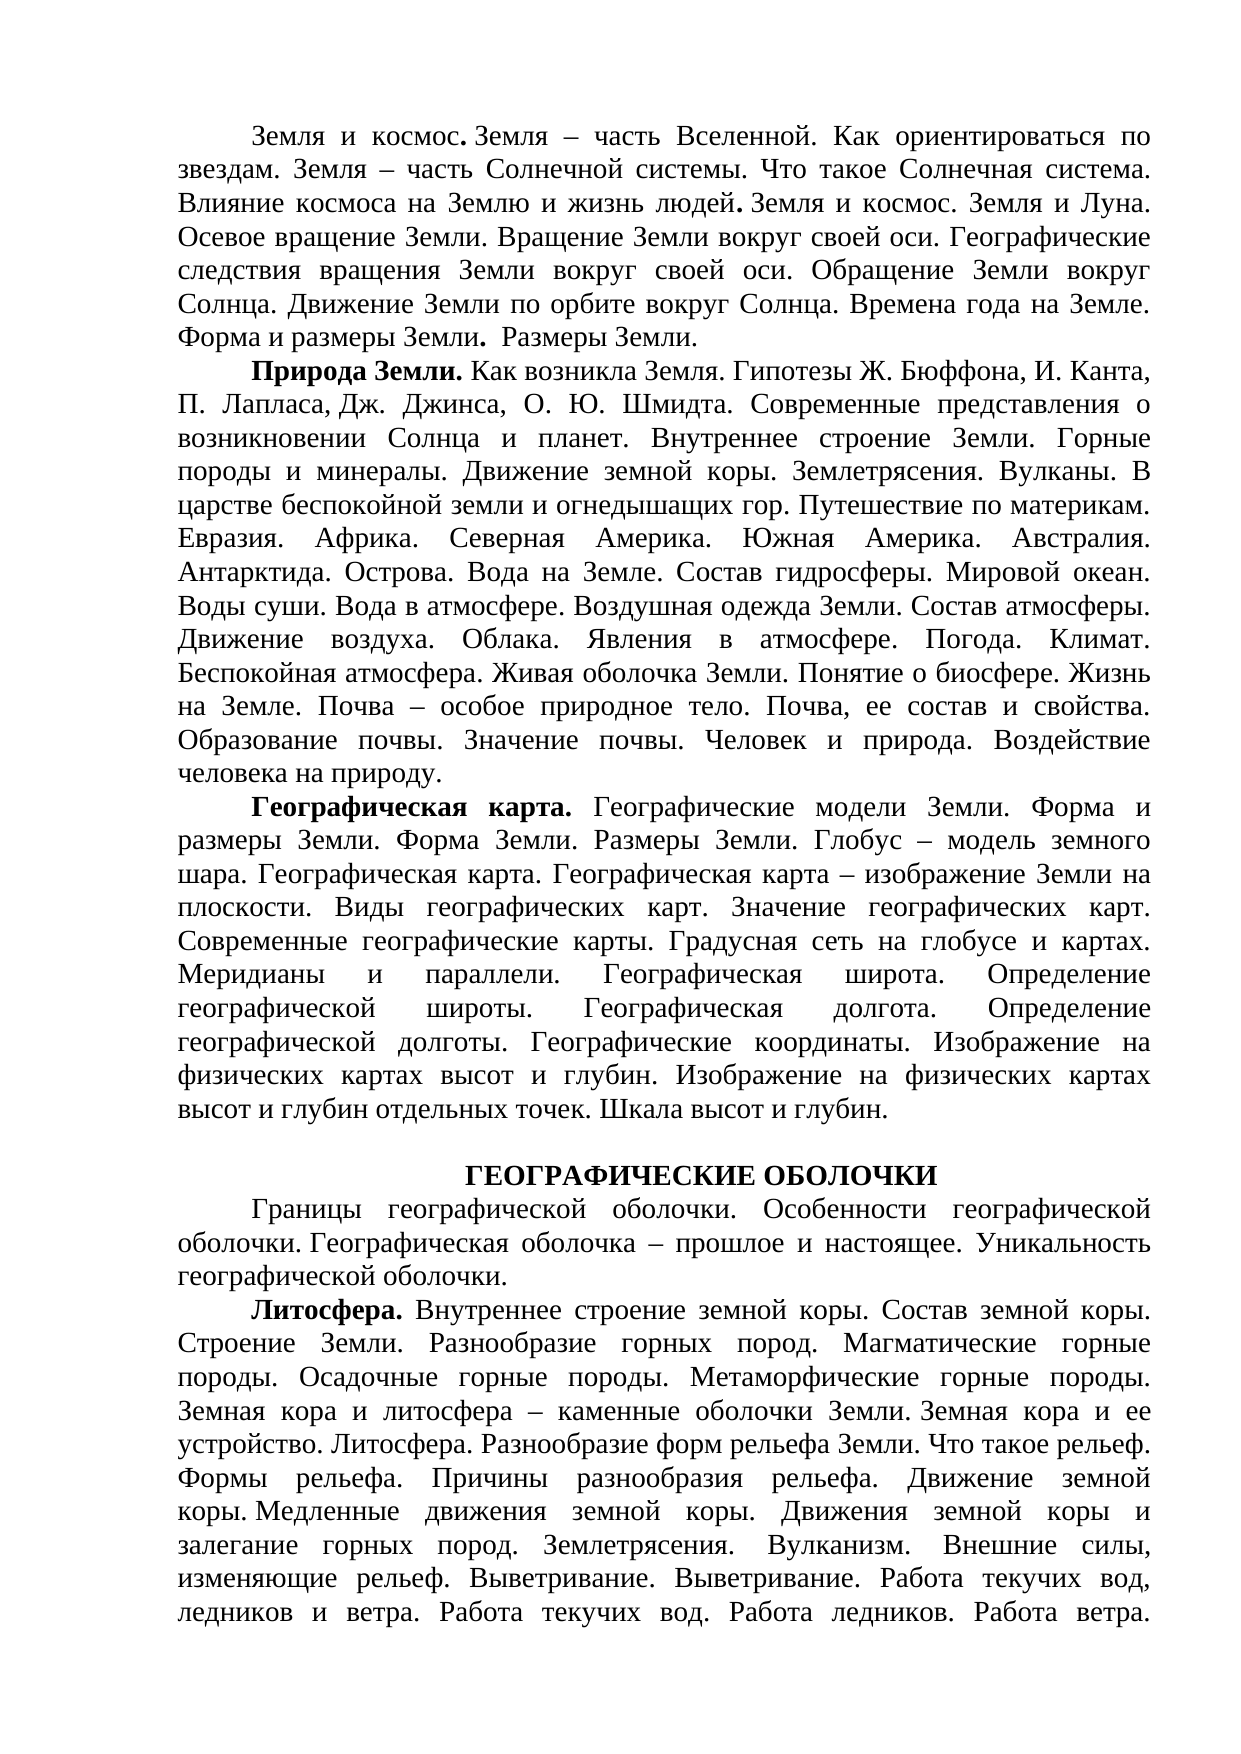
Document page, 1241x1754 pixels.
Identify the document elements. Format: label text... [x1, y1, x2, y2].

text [177, 1292, 1152, 1627]
text Границы географической оболочки. Особенности географической оболочки. Географическая оболочка – прошлое и настоящее. Уникальность географической оболочки. [177, 1191, 1152, 1292]
text Природа Земли. Как возникла Земля. Гипотезы Ж. Бюффона, И. Канта, П. Лапласа, Дж. Джинса, О. Ю. Шмидта. Современные представления о возникновении Солнца и планет. Внутреннее строение Земли. Горные породы и минералы. Движение земной коры. Землетрясения. Вулканы. В царстве беспокойной земли и огнедышащих гор. Путешествие по материкам. Евразия. Африка. Северная Америка. Южная Америка. Австралия. Антарктида. Острова. Вода на Земле. Состав гидросферы. Мировой океан. Воды суши. Вода в атмосфере. Воздушная одежда Земли. Состав атмосферы. Движение воздуха. Облака. Явления в атмосфере. Погода. Климат. Беспокойная атмосфера. Живая оболочка Земли. Понятие о биосфере. Жизнь на Земле. Почва – особое природное тело. Почва, ее состав и свойства. Образование почвы. Значение почвы. Человек и природа. Воздействие человека на природу. [177, 353, 1152, 789]
text Географическая карта. Географические модели Земли. Форма и размеры Земли. Форма Земли. Размеры Земли. Глобус – модель земного шара. Географическая карта. Географическая карта – изображение Земли на плоскости. Виды географических карт. Значение географических карт. Современные географические карты. Градусная сеть на глобусе и картах. Меридианы и параллели. Географическая широта. Определение географической широты. Географическая долгота. Определение географической долготы. Географические координаты. Изображение на физических картах высот и глубин. Изображение на физических картах высот и глубин отдельных точек. Шкала высот и глубин. [177, 789, 1152, 1124]
text Земля и космос. Земля – часть Вселенной. Как ориентироваться по звездам. Земля – часть Солнечной системы. Что такое Солнечная система. Влияние космоса на Землю и жизнь людей. Земля и космос. Земля и Луна. Осевое вращение Земли. Вращение Земли вокруг своей оси. Географические следствия вращения Земли вокруг своей оси. Обращение Земли вокруг Солнца. Движение Земли по орбите вокруг Солнца. Времена года на Земле. Форма и размеры Земли. Размеры Земли. [177, 118, 1152, 353]
text ГЕОГРАФИЧЕСКИЕ ОБОЛОЧКИ [177, 1158, 1152, 1191]
